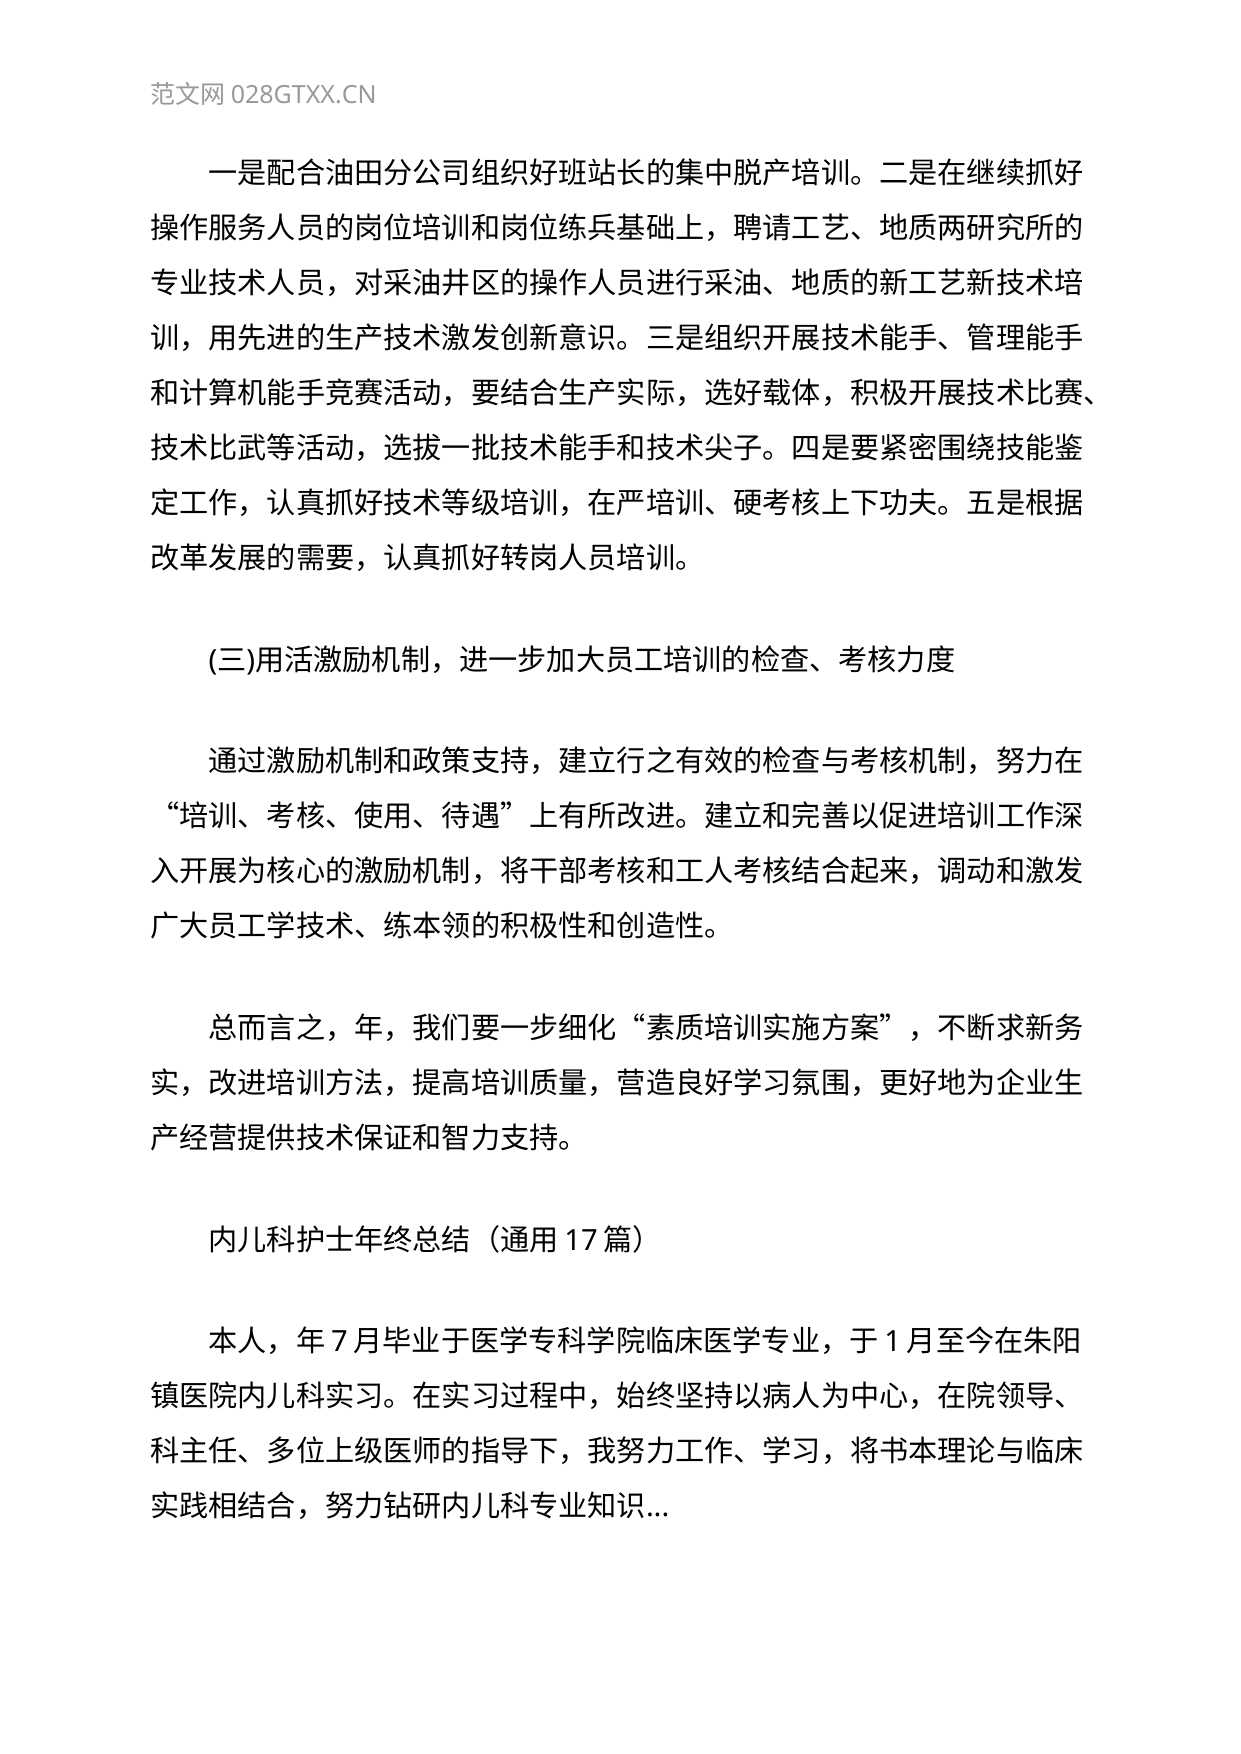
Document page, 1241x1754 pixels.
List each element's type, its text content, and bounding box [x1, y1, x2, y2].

text 通过激励机制和政策支持，建立行之有效的检查与考核机制，努力在“培训、考核、使用、待遇”上有所改进。建立和完善以促进培训工作深入开展为核心的激励机制，将干部考核和工人考核结合起来，调动和激发广大员工学技术、练本领的积极性和创造性。 [150, 738, 1090, 945]
text 本人，年7月毕业于医学专科学院临床医学专业，于1月至今在朱阳镇医院内儿科实习。在实习过程中，始终坚持以病人为中心，在院领导、科主任、多位上级医师的指导下，我努力工作、学习，将书本理论与临床实践相结合，努力钻研内儿科专业知识... [150, 1318, 1090, 1525]
text 内儿科护士年终总结（通用17篇） [150, 1216, 1090, 1258]
text 总而言之，年，我们要一步细化“素质培训实施方案”，不断求新务实，改进培训方法，提高培训质量，营造良好学习氛围，更好地为企业生产经营提供技术保证和智力支持。 [150, 1004, 1090, 1157]
text (三)用活激励机制，进一步加大员工培训的检查、考核力度 [150, 636, 1090, 678]
text 一是配合油田分公司组织好班站长的集中脱产培训。二是在继续抓好操作服务人员的岗位培训和岗位练兵基础上，聘请工艺、地质两研究所的专业技术人员，对采油井区的操作人员进行采油、地质的新工艺新技术培训，用先进的生产技术激发创新意识。三是组织开展技术能手、管理能手和计算机能手竞赛活动，要结合生产实际，选好载体，积极开展技术比赛、技术比武等活动，选拔一批技术能手和技术尖子。四是要紧密围绕技能鉴定工作，认真抓好技术等级培训，在严培训、硬考核上下功夫。五是根据改革发展的需要，认真抓好转岗人员培训。 [150, 150, 1090, 577]
